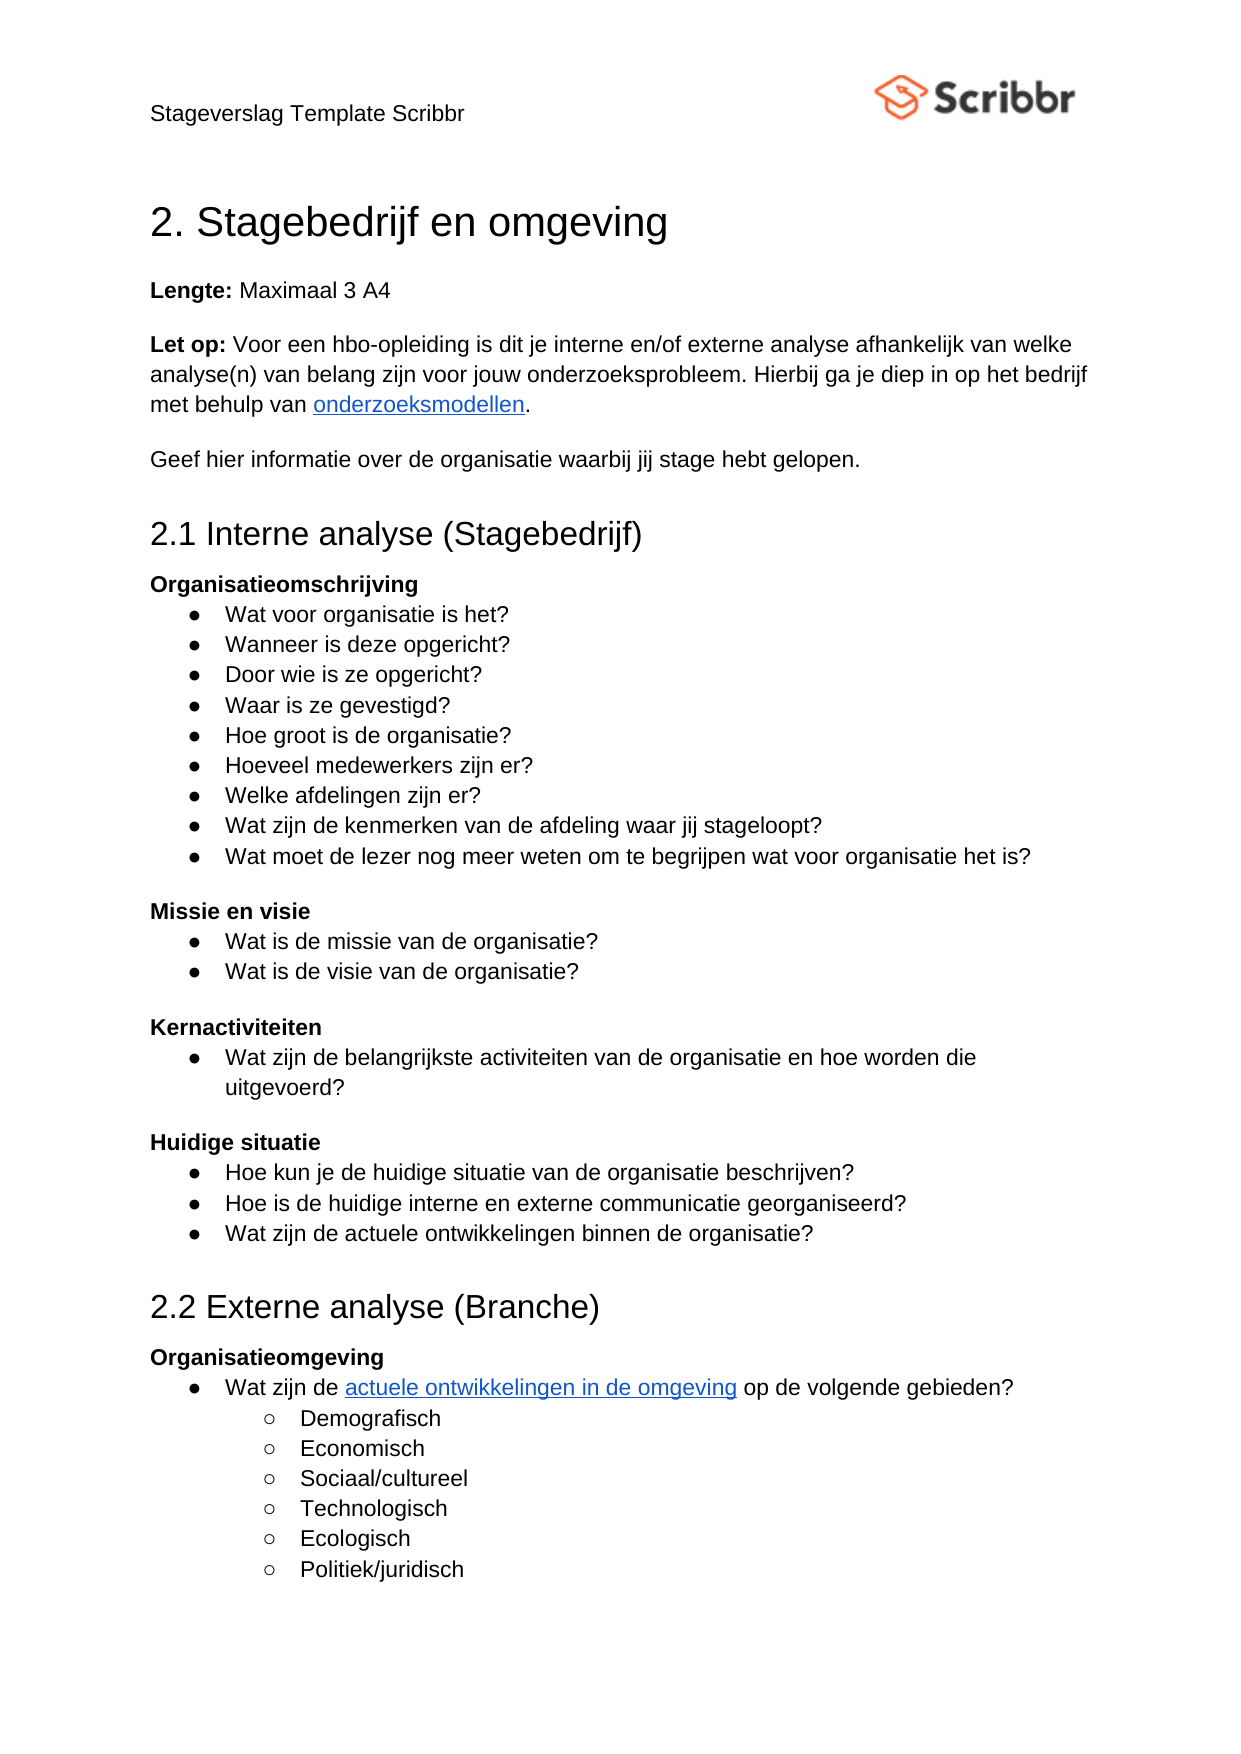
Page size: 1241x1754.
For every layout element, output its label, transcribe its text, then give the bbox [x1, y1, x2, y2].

list Economisch [262, 1435, 1090, 1461]
list Wat is de missie van de organisatie? [187, 928, 1090, 954]
subtitle 2.2 Externe analyse (Branche) [150, 1287, 1090, 1326]
list Wanneer is deze opgericht? [187, 631, 1090, 658]
list Wat voor organisatie is het? [187, 601, 1090, 627]
list Hoe kun je de huidige situatie van de organisatie beschrijven? [187, 1159, 1090, 1186]
list Wat zijn de actuele ontwikkelingen in de omgeving op de volgende gebieden? [187, 1374, 1090, 1401]
list Demografisch [262, 1404, 1090, 1431]
text Missie en visie [150, 898, 1090, 924]
list Hoeveel medewerkers zijn er? [187, 752, 1090, 778]
picture [873, 75, 1077, 122]
text Huidige situatie [150, 1129, 1090, 1156]
list Wat is de visie van de organisatie? [187, 958, 1090, 985]
subtitle 2.1 Interne analyse (Stagebedrijf) [150, 514, 1090, 553]
list Technologisch [262, 1495, 1090, 1522]
text Lengte: Maximaal 3 A4 [150, 277, 1090, 304]
list Politiek/juridisch [262, 1556, 1090, 1582]
list Ecologisch [262, 1525, 1090, 1552]
list Waar is ze gevestigd? [187, 692, 1090, 718]
list Wat zijn de kenmerken van de afdeling waar jij stageloopt? [187, 812, 1090, 839]
text Let op: Voor een hbo-opleiding is dit je interne en/of externe analyse afhankelijk van welke analyse(n) van belang zijn voor jouw onderzoeksprobleem. Hierbij ga je diep in op het bedrijf met behulp van onderzoeksmodellen. [150, 331, 1090, 418]
text Organisatieomschrijving [150, 571, 1090, 597]
list Sociaal/cultureel [262, 1465, 1090, 1491]
text Kernactiviteiten [150, 1013, 1090, 1040]
list Wat moet de lezer nog meer weten om te begrijpen wat voor organisatie het is? [187, 843, 1090, 869]
list Hoe groot is de organisatie? [187, 722, 1090, 748]
text Organisatieomgeving [150, 1344, 1090, 1371]
list Hoe is de huidige interne en externe communicatie georganiseerd? [187, 1189, 1090, 1216]
list Wat zijn de belangrijkste activiteiten van de organisatie en hoe worden die uitgevoerd? [187, 1044, 1090, 1100]
subtitle 2. Stagebedrijf en omgeving [150, 197, 1090, 245]
list Wat zijn de actuele ontwikkelingen binnen de organisatie? [187, 1220, 1090, 1246]
list Welke afdelingen zijn er? [187, 782, 1090, 809]
list Door wie is ze opgericht? [187, 661, 1090, 688]
text Geef hier informatie over de organisatie waarbij jij stage hebt gelopen. [150, 446, 1090, 473]
